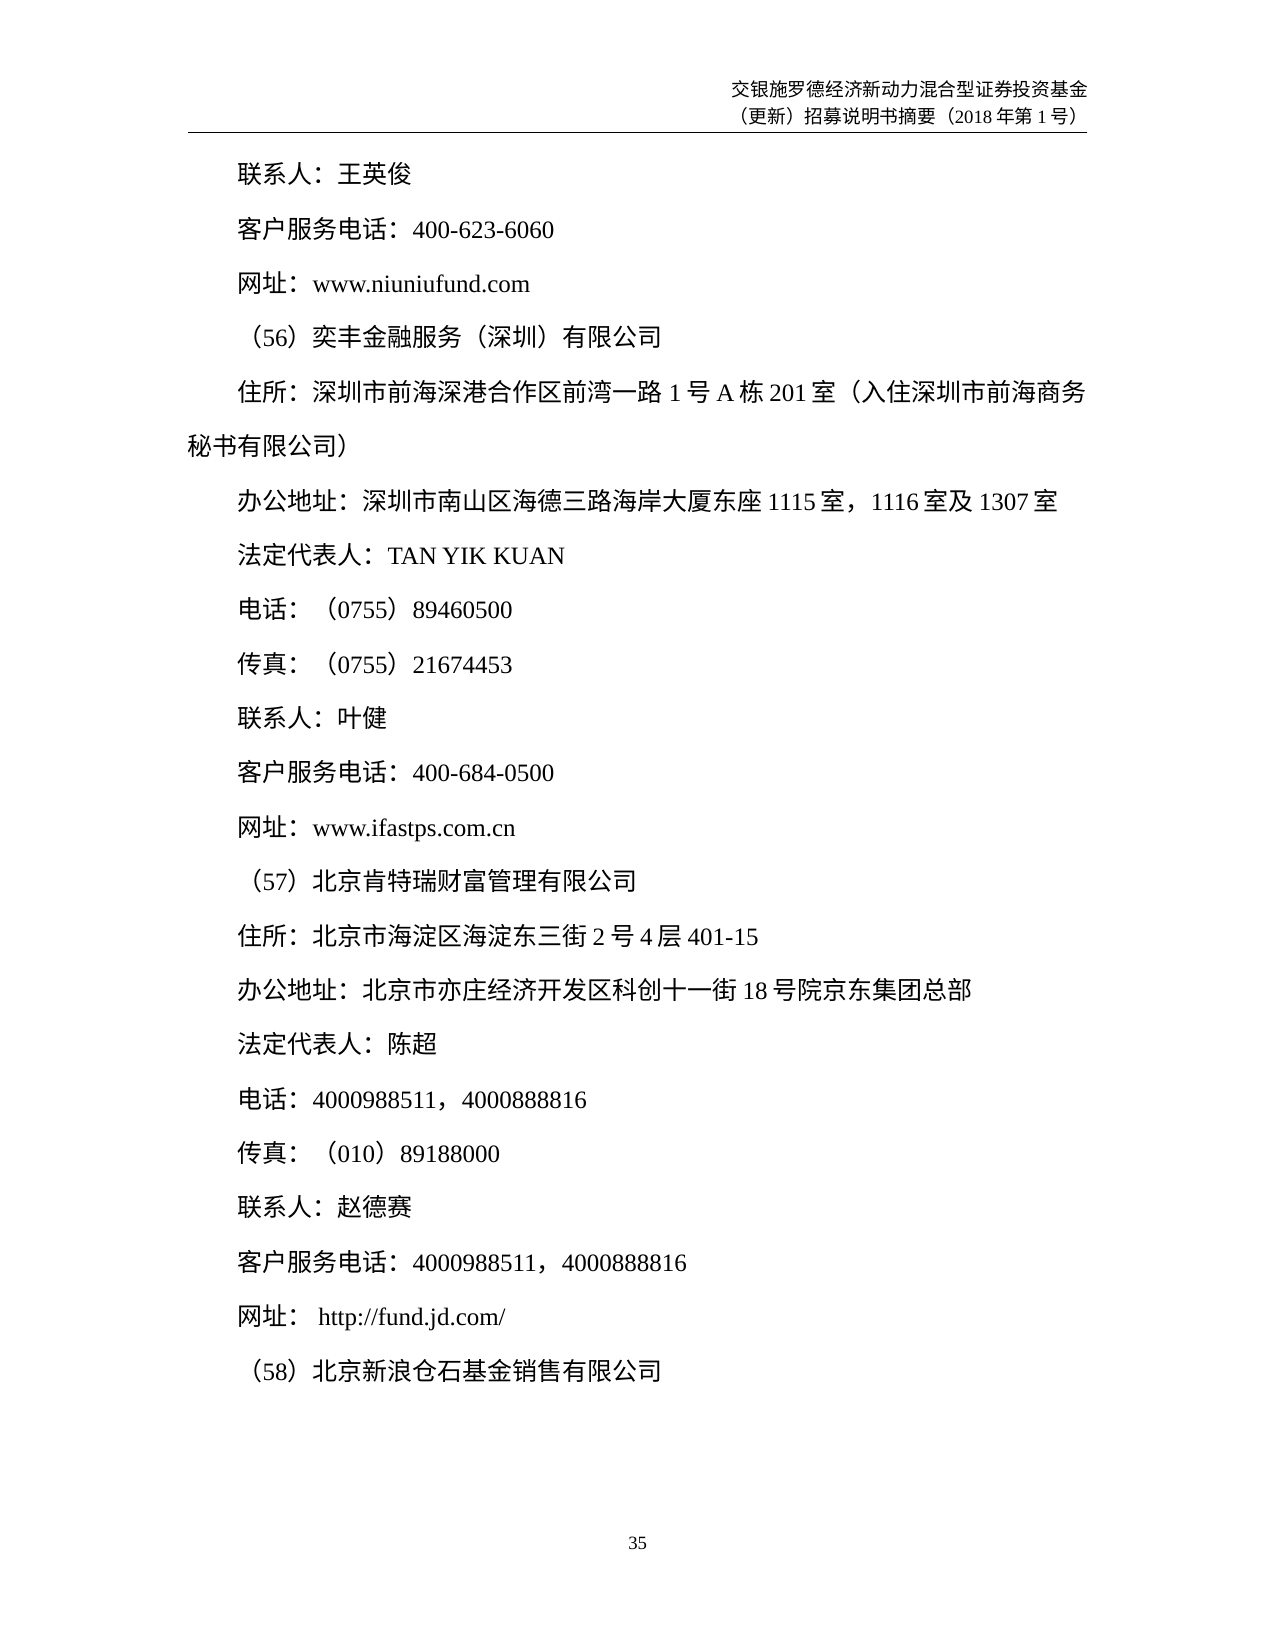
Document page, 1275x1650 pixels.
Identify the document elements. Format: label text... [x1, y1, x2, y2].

text 法定代表人：TAN YIK KUAN [187, 535, 1087, 572]
text 电话：4000988511，4000888816 [187, 1079, 1087, 1115]
text 客户服务电话：400-684-0500 [187, 753, 1087, 789]
text 办公地址：北京市亦庄经济开发区科创十一街18号院京东集团总部 [187, 970, 1087, 1007]
text 网址：www.niuniufund.com [187, 263, 1087, 300]
text 法定代表人：陈超 [187, 1025, 1087, 1061]
text 联系人：叶健 [187, 698, 1087, 735]
text 住所：北京市海淀区海淀东三街2号4层401-15 [187, 916, 1087, 952]
text （58）北京新浪仓石基金销售有限公司 [187, 1351, 1087, 1387]
text 客户服务电话：4000988511，4000888816 [187, 1242, 1087, 1278]
text 办公地址：深圳市南山区海德三路海岸大厦东座1115室，1116室及1307室 [187, 481, 1087, 517]
text 传真：（010）89188000 [187, 1133, 1087, 1170]
text （57）北京肯特瑞财富管理有限公司 [187, 862, 1087, 898]
text （56）奕丰金融服务（深圳）有限公司 [187, 318, 1087, 354]
text 网址：www.ifastps.com.cn [187, 807, 1087, 843]
text 网址： http://fund.jd.com/ [187, 1297, 1087, 1333]
text 联系人：赵德赛 [187, 1188, 1087, 1224]
text 客户服务电话：400-623-6060 [187, 209, 1087, 245]
text 联系人：王英俊 [187, 155, 1087, 191]
text 传真：（0755）21674453 [187, 644, 1087, 680]
text 电话：（0755）89460500 [187, 590, 1087, 626]
text 住所：深圳市前海深港合作区前湾一路1号A栋201室（入住深圳市前海商务秘书有限公司） [187, 372, 1087, 463]
